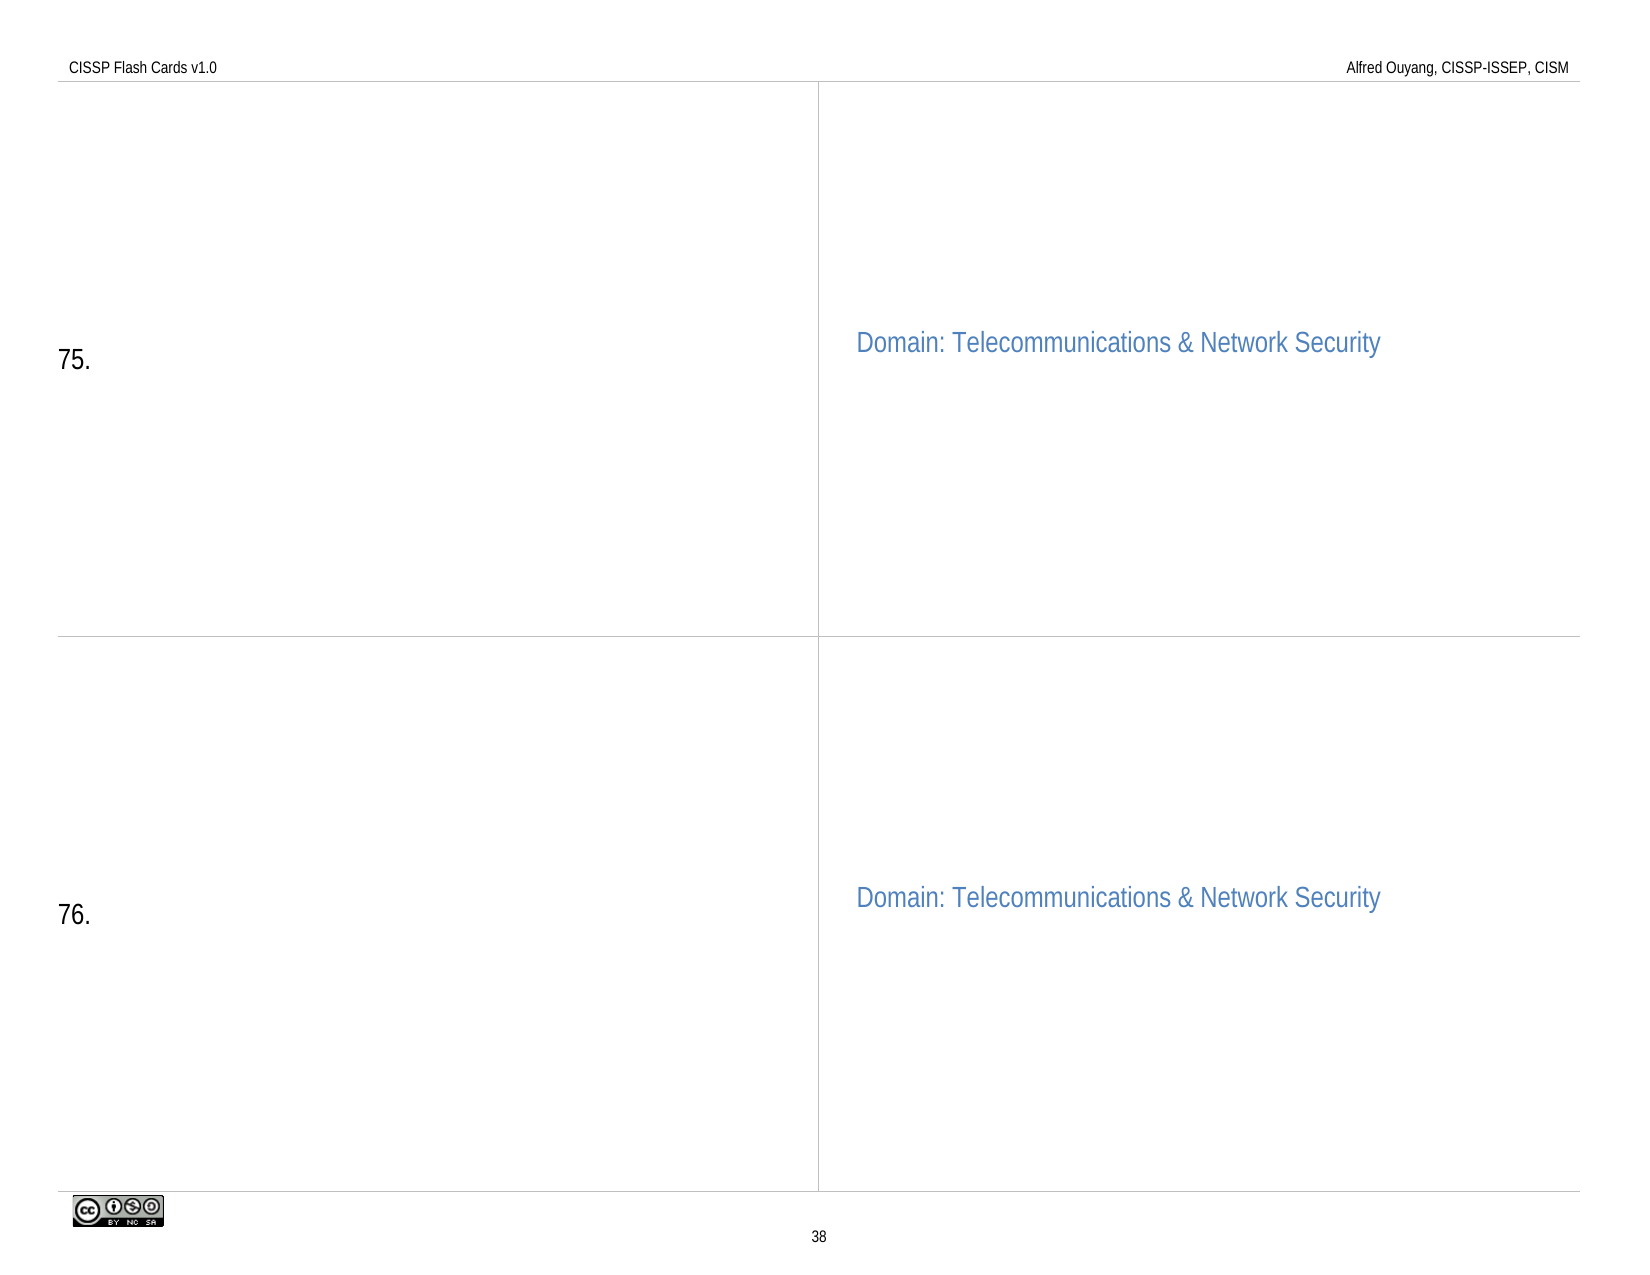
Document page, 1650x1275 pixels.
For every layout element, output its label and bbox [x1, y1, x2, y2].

table_cell [819, 82, 1580, 636]
table_cell [819, 637, 1580, 1191]
picture [72, 1195, 164, 1227]
table_cell [58, 637, 818, 1191]
table_cell [58, 82, 818, 636]
